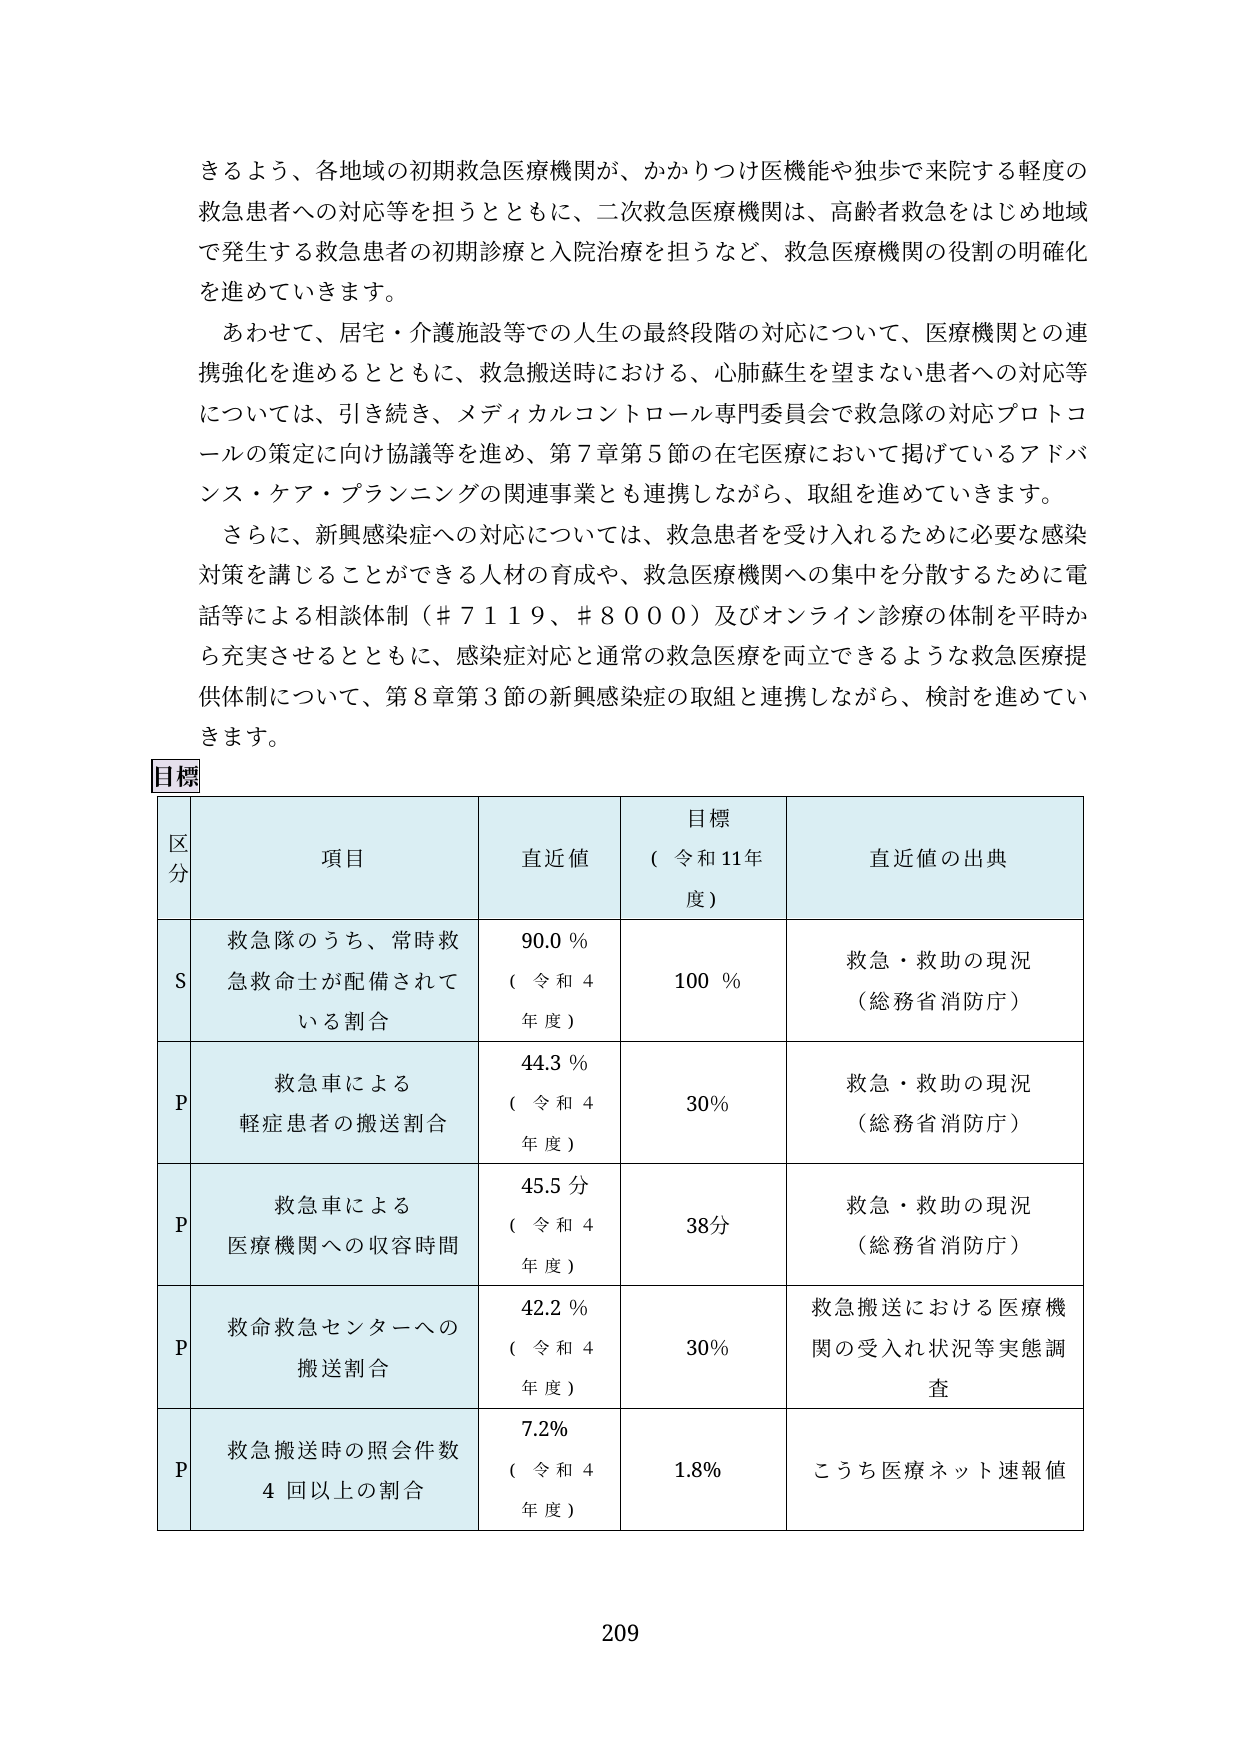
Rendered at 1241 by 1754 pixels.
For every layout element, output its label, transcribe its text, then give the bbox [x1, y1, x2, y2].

table_header 目標 (令和11年度) [621, 797, 786, 918]
table_header 項目 [191, 797, 478, 918]
table_cell 救急車による 軽症患者の搬送割合 [191, 1042, 478, 1163]
table_cell 90.0％ (令和４年度) [479, 920, 620, 1041]
table_header 直近値 [479, 797, 620, 918]
table_cell 1.8% [621, 1409, 786, 1530]
table_cell P [158, 1042, 190, 1163]
table_cell 44.3％ (令和４年度) [479, 1042, 620, 1163]
text あわせて、居宅・介護施設等での人生の最終段階の対応について、医療機関との連携強化を進めるとともに、救急搬送時における、心肺蘇生を望まない患者への対応等については、引き続き、メディカルコントロール専門委員会で救急隊の対応プロトコールの策定に向け協議等を進め、第７章第５節の在宅医療において掲げているアドバンス・ケア・プランニングの関連事業とも連携しながら、取組を進めていきます。 [175, 311, 1089, 513]
table_cell 救急搬送における医療機関の受入れ状況等実態調査 [787, 1286, 1083, 1408]
table_cell 救急車による 医療機関への収容時間 [191, 1164, 478, 1285]
table_cell 45.5分 (令和４年度) [479, 1164, 620, 1285]
text さらに、新興感染症への対応については、救急患者を受け入れるために必要な感染対策を講じることができる人材の育成や、救急医療機関への集中を分散するために電話等による相談体制（♯７１１９、♯８０００）及びオンライン診療の体制を平時から充実させるとともに、感染症対応と通常の救急医療を両立できるような救急医療提供体制について、第８章第３節の新興感染症の取組と連携しながら、検討を進めていきます。 [175, 513, 1089, 756]
table_cell 100％ [621, 920, 786, 1041]
table_cell 42.2％ (令和４年度) [479, 1286, 620, 1408]
table_cell 救急隊のうち、常時救急救命士が配備されている割合 [191, 920, 478, 1041]
table_cell 救急・救助の現況 （総務省消防庁） [787, 920, 1083, 1041]
table_cell こうち医療ネット速報値 [787, 1409, 1083, 1530]
table_cell 30％ [621, 1042, 786, 1163]
table_cell 38分 [621, 1164, 786, 1285]
table_cell 30％ [621, 1286, 786, 1408]
text 目標 [151, 756, 1089, 796]
table_cell 救命救急センターへの 搬送割合 [191, 1286, 478, 1408]
table_cell 救急・救助の現況 （総務省消防庁） [787, 1164, 1083, 1285]
table_cell P [158, 1286, 190, 1408]
table_cell S [158, 920, 190, 1041]
table_cell P [158, 1164, 190, 1285]
table_header 区分 [158, 797, 190, 918]
table_cell P [158, 1409, 190, 1530]
table_cell 救急搬送時の照会件数 4回以上の割合 [191, 1409, 478, 1530]
table_cell 救急・救助の現況 （総務省消防庁） [787, 1042, 1083, 1163]
table_header 直近値の出典 [787, 797, 1083, 918]
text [175, 149, 1089, 311]
table_cell 7.2% (令和４年度) [479, 1409, 620, 1530]
